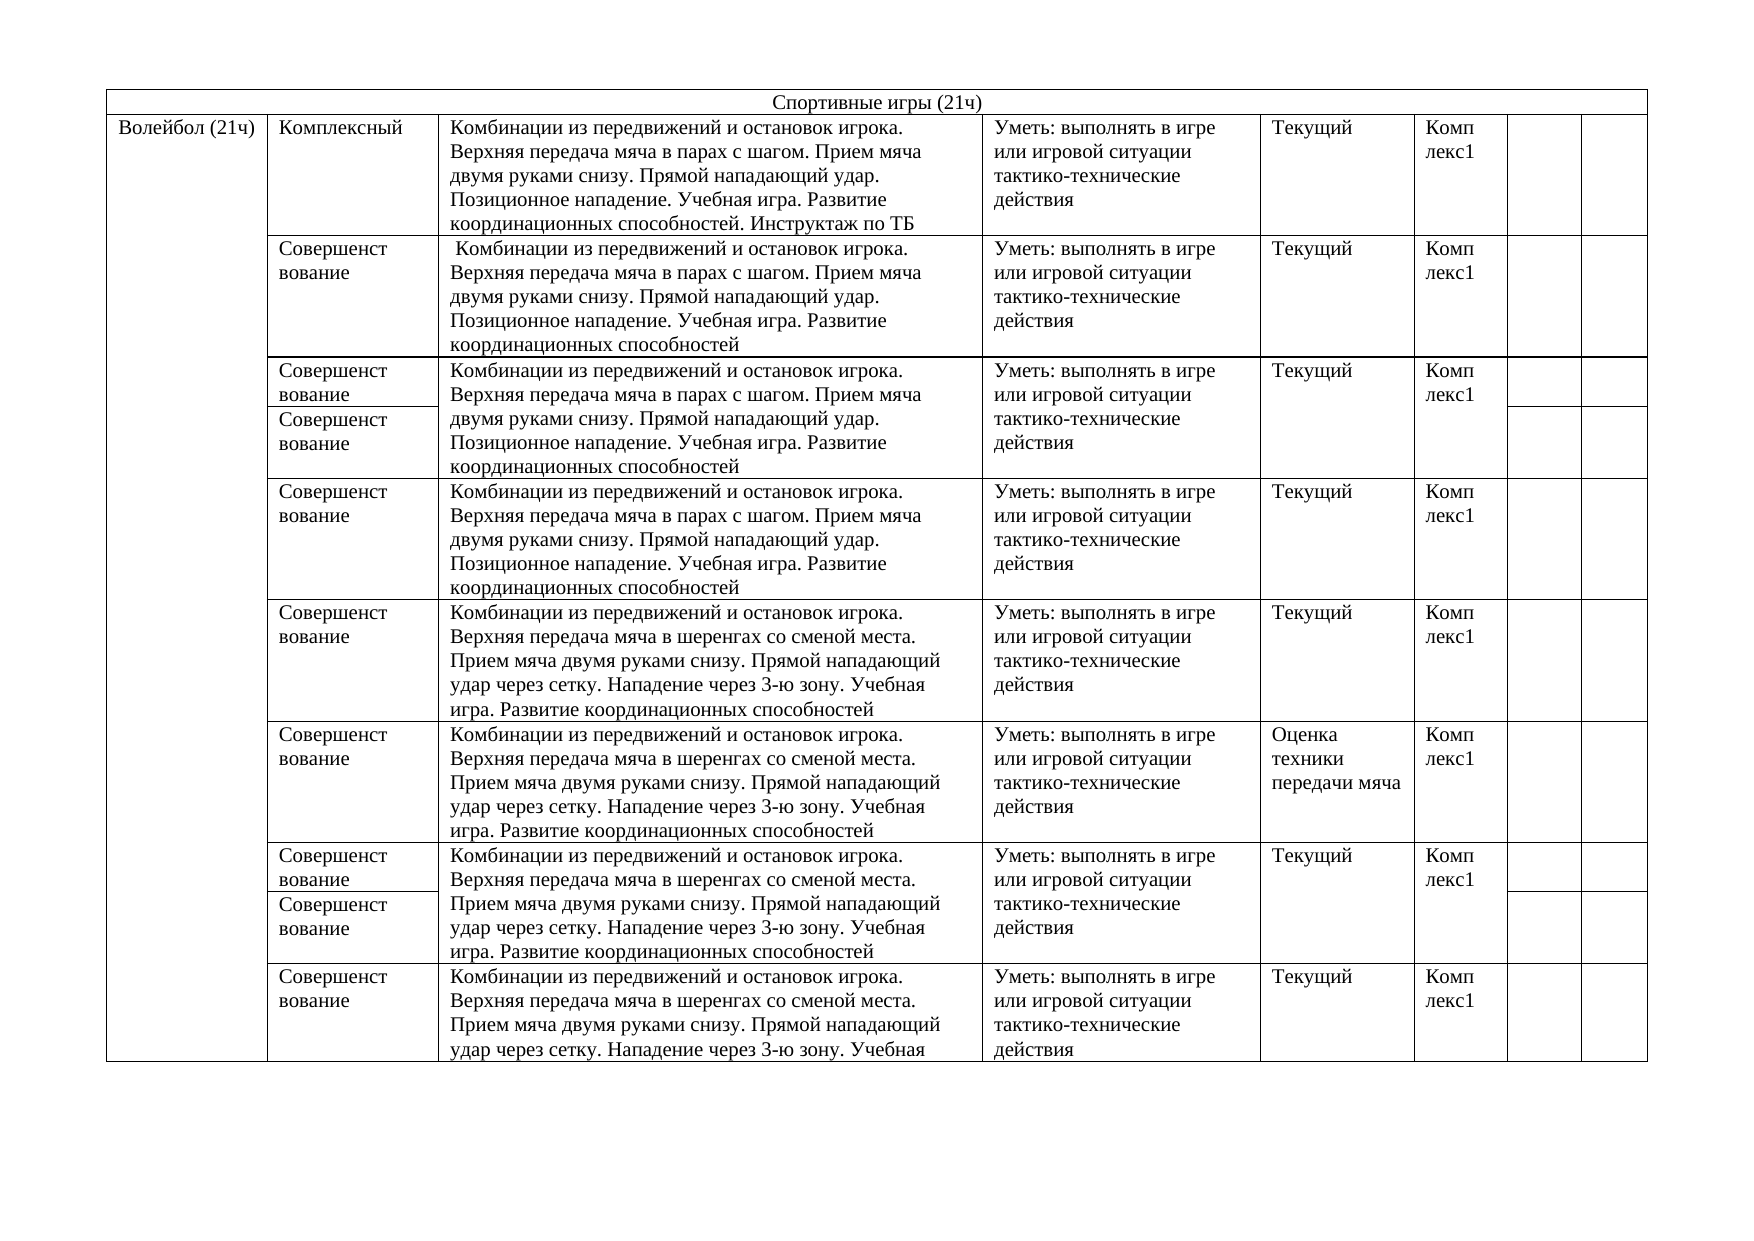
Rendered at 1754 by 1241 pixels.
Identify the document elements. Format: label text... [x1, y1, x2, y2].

table_cell [1582, 479, 1647, 599]
table_cell Совершенст вование [268, 722, 438, 842]
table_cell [983, 964, 1260, 1061]
table_cell Уметь: выполнять в игре или игровой ситуации тактико-технические действия [983, 236, 1260, 356]
table_cell Уметь: выполнять в игре или игровой ситуации тактико-технические действия [983, 600, 1260, 721]
table_cell Уметь: выполнять в игре или игровой ситуации тактико-технические действия [983, 115, 1260, 235]
table_cell Текущий [1261, 479, 1414, 599]
table_cell [1508, 115, 1581, 235]
table_cell Совершенст вование [268, 358, 438, 406]
table_cell Уметь: выполнять в игре или игровой ситуации тактико-технические действия [983, 843, 1260, 963]
table_cell Текущий [1261, 964, 1414, 1061]
table_cell [1582, 407, 1647, 478]
table_cell [1508, 407, 1581, 478]
table_cell Комп лекс1 [1415, 358, 1507, 478]
table_cell [1508, 843, 1581, 891]
table_cell [1582, 115, 1647, 235]
table_cell Текущий [1261, 600, 1414, 721]
table_cell Совершенст вование [268, 843, 438, 891]
table_cell [1508, 892, 1581, 963]
table_cell Уметь: выполнять в игре или игровой ситуации тактико-технические действия [983, 358, 1260, 478]
table_cell Комп лекс1 [1415, 843, 1507, 963]
table_cell Текущий [1261, 236, 1414, 356]
table_cell Совершенст вование [268, 407, 438, 478]
table_cell [1508, 600, 1581, 721]
table_cell [1508, 236, 1581, 356]
table_cell Комп лекс1 [1415, 479, 1507, 599]
table_cell Текущий [1261, 115, 1414, 235]
table_cell Комбинации из передвижений и остановок игрока. Верхняя передача мяча в парах с шагом. Прием мяча двумя руками снизу. Прямой нападающий удар. Позиционное нападение. Учебная игра. Развитие координационных способностей. Инструктаж по ТБ [439, 115, 982, 235]
table_cell Комп лекс1 [1415, 964, 1507, 1061]
table_cell Уметь: выполнять в игре или игровой ситуации тактико-технические действия [983, 722, 1260, 842]
table_cell Совершенст вование [268, 892, 438, 963]
table_cell [1582, 892, 1647, 963]
table_cell [1508, 479, 1581, 599]
table_cell Комп лекс1 [1415, 236, 1507, 356]
table_cell [1508, 964, 1581, 1061]
table_cell Комбинации из передвижений и остановок игрока. Верхняя передача мяча в парах с шагом. Прием мяча двумя руками снизу. Прямой нападающий удар. Позиционное нападение. Учебная игра. Развитие координационных способностей [439, 358, 982, 478]
table_cell Текущий [1261, 358, 1414, 478]
table_cell [1582, 722, 1647, 842]
table_cell Уметь: выполнять в игре или игровой ситуации тактико-технические действия [983, 479, 1260, 599]
table_cell [1582, 358, 1647, 406]
table_cell [1582, 964, 1647, 1061]
table_cell [1582, 236, 1647, 356]
table_cell [1508, 722, 1581, 842]
table_cell Совершенст вование [268, 964, 438, 1061]
table_cell Совершенст вование [268, 479, 438, 599]
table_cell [439, 964, 982, 1061]
table_cell [1508, 358, 1581, 406]
table_cell Комбинации из передвижений и остановок игрока. Верхняя передача мяча в парах с шагом. Прием мяча двумя руками снизу. Прямой нападающий удар. Позиционное нападение. Учебная игра. Развитие координационных способностей [439, 236, 982, 356]
table_cell Комп лекс1 [1415, 600, 1507, 721]
table_cell Комп лекс1 [1415, 722, 1507, 842]
table_cell Совершенст вование [268, 236, 438, 356]
table_cell Спортивные игры (21ч) [107, 90, 1647, 114]
table_cell [1582, 600, 1647, 721]
table_cell Комбинации из передвижений и остановок игрока. Верхняя передача мяча в парах с шагом. Прием мяча двумя руками снизу. Прямой нападающий удар. Позиционное нападение. Учебная игра. Развитие координационных способностей [439, 479, 982, 599]
table_cell Волейбол (21ч) [107, 115, 267, 1061]
table_cell Текущий [1261, 843, 1414, 963]
table_cell Комплексный [268, 115, 438, 235]
table_cell [1582, 843, 1647, 891]
table_cell Совершенст вование [268, 600, 438, 721]
table_cell Оценка техники передачи мяча [1261, 722, 1414, 842]
table_cell Комп лекс1 [1415, 115, 1507, 235]
